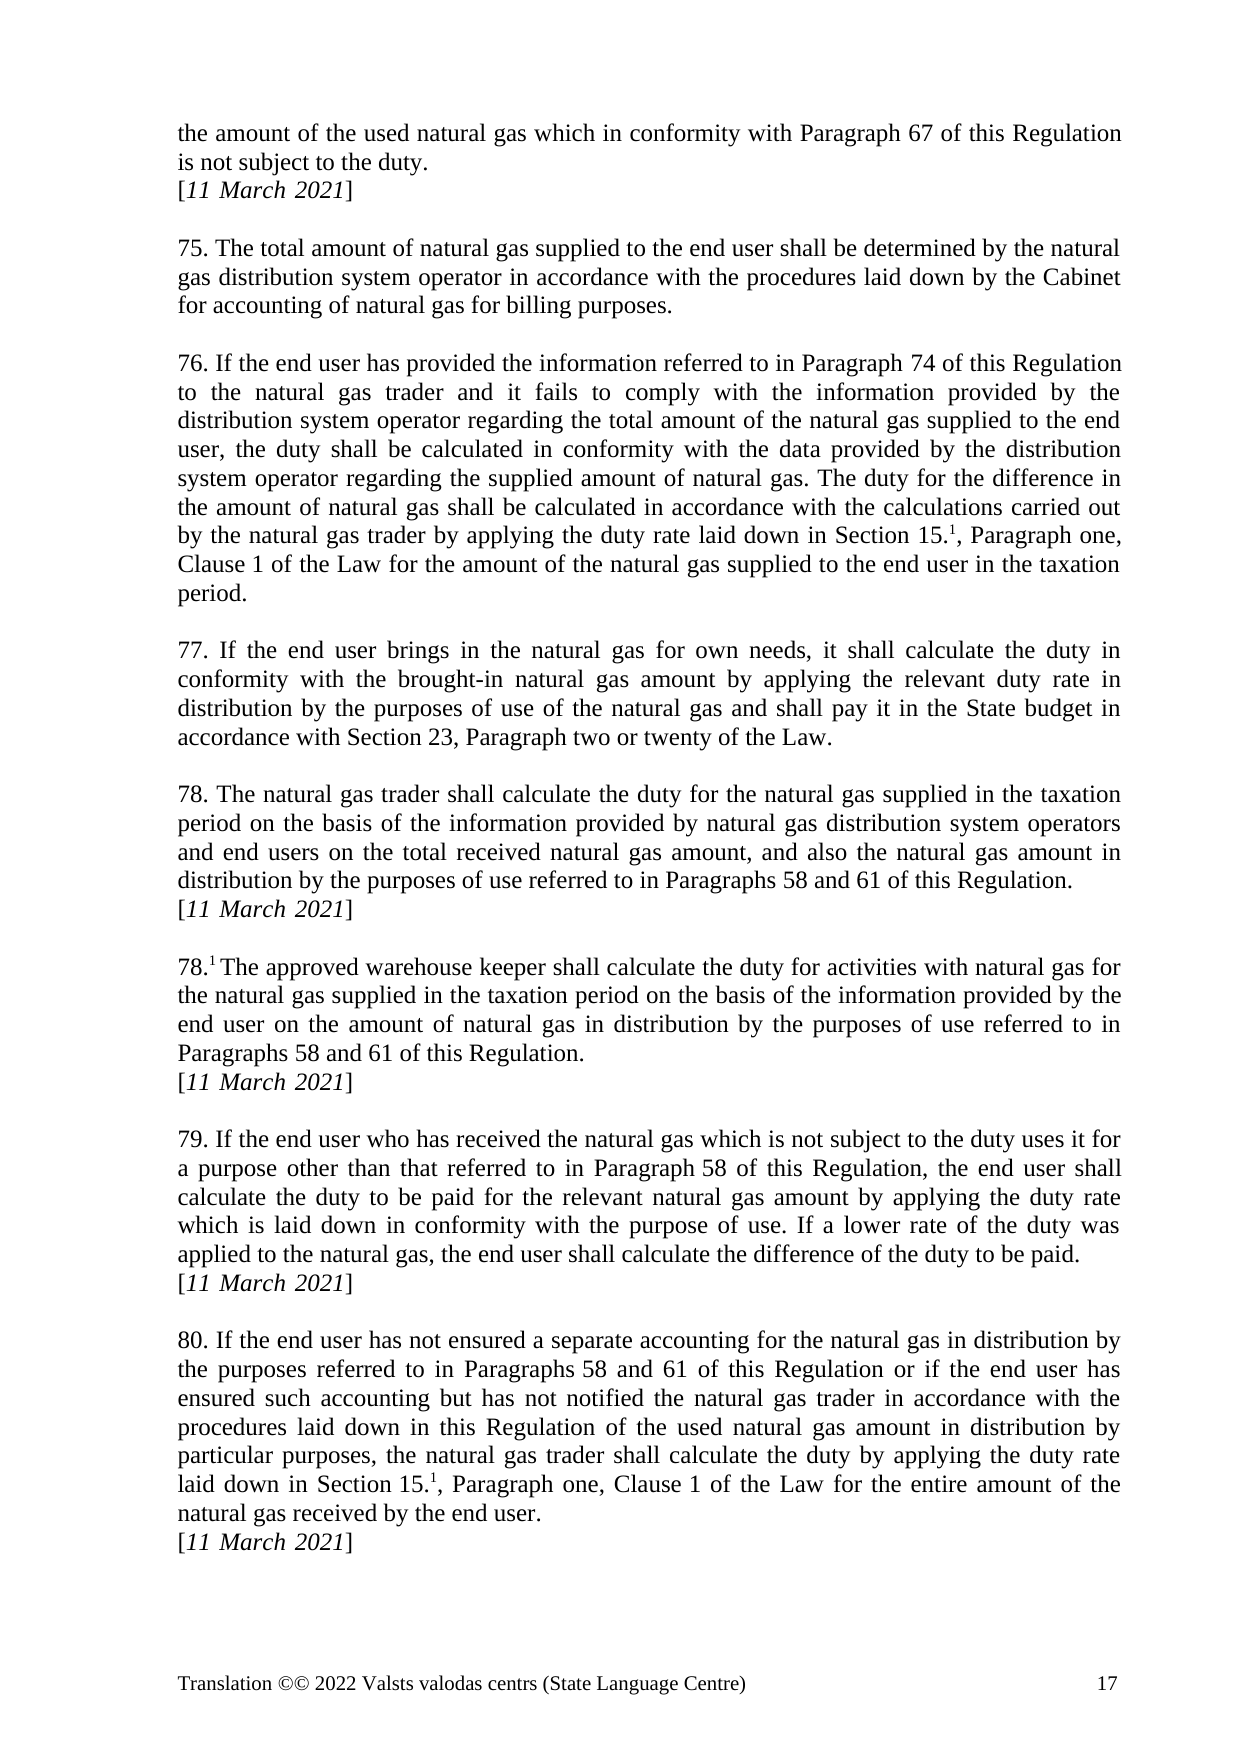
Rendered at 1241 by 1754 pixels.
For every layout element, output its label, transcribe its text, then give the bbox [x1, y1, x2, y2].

text 76. If the end user has provided the information referred to in Paragraph 74 of this Regulation to the natural gas trader and it fails to comply with the information provided by the distribution system operator regarding the total amount of the natural gas supplied to the end user, the duty shall be calculated in conformity with the data provided by the distribution system operator regarding the supplied amount of natural gas. The duty for the difference in the amount of natural gas shall be calculated in accordance with the calculations carried out by the natural gas trader by applying the duty rate laid down in Section 15.1, Paragraph one, Clause 1 of the Law for the amount of the natural gas supplied to the end user in the taxation period. [177, 348, 1122, 607]
text [11 March 2021] [177, 176, 1122, 204]
text 78.1 The approved warehouse keeper shall calculate the duty for activities with natural gas for the natural gas supplied in the taxation period on the basis of the information provided by the end user on the amount of natural gas in distribution by the purposes of use referred to in Paragraphs 58 and 61 of this Regulation. [177, 952, 1122, 1067]
text 78. The natural gas trader shall calculate the duty for the natural gas supplied in the taxation period on the basis of the information provided by natural gas distribution system operators and end users on the total received natural gas amount, and also the natural gas amount in distribution by the purposes of use referred to in Paragraphs 58 and 61 of this Regulation. [177, 779, 1122, 894]
text [11 March 2021] [177, 1268, 1122, 1297]
text [11 March 2021] [177, 1527, 1122, 1556]
text 77. If the end user brings in the natural gas for own needs, it shall calculate the duty in conformity with the brought-in natural gas amount by applying the relevant duty rate in distribution by the purposes of use of the natural gas and shall pay it in the State budget in accordance with Section 23, Paragraph two or twenty of the Law. [177, 636, 1122, 751]
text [177, 118, 1122, 176]
text 75. The total amount of natural gas supplied to the end user shall be determined by the natural gas distribution system operator in accordance with the procedures laid down by the Cabinet for accounting of natural gas for billing purposes. [177, 233, 1122, 319]
text 79. If the end user who has received the natural gas which is not subject to the duty uses it for a purpose other than that referred to in Paragraph 58 of this Regulation, the end user shall calculate the duty to be paid for the relevant natural gas amount by applying the duty rate which is laid down in conformity with the purpose of use. If a lower rate of the duty was applied to the natural gas, the end user shall calculate the difference of the duty to be paid. [177, 1124, 1122, 1268]
text 80. If the end user has not ensured a separate accounting for the natural gas in distribution by the purposes referred to in Paragraphs 58 and 61 of this Regulation or if the end user has ensured such accounting but has not notified the natural gas trader in accordance with the procedures laid down in this Regulation of the used natural gas amount in distribution by particular purposes, the natural gas trader shall calculate the duty by applying the duty rate laid down in Section 15.1, Paragraph one, Clause 1 of the Law for the entire amount of the natural gas received by the end user. [177, 1326, 1122, 1527]
text [11 March 2021] [177, 894, 1122, 923]
text [11 March 2021] [177, 1067, 1122, 1096]
